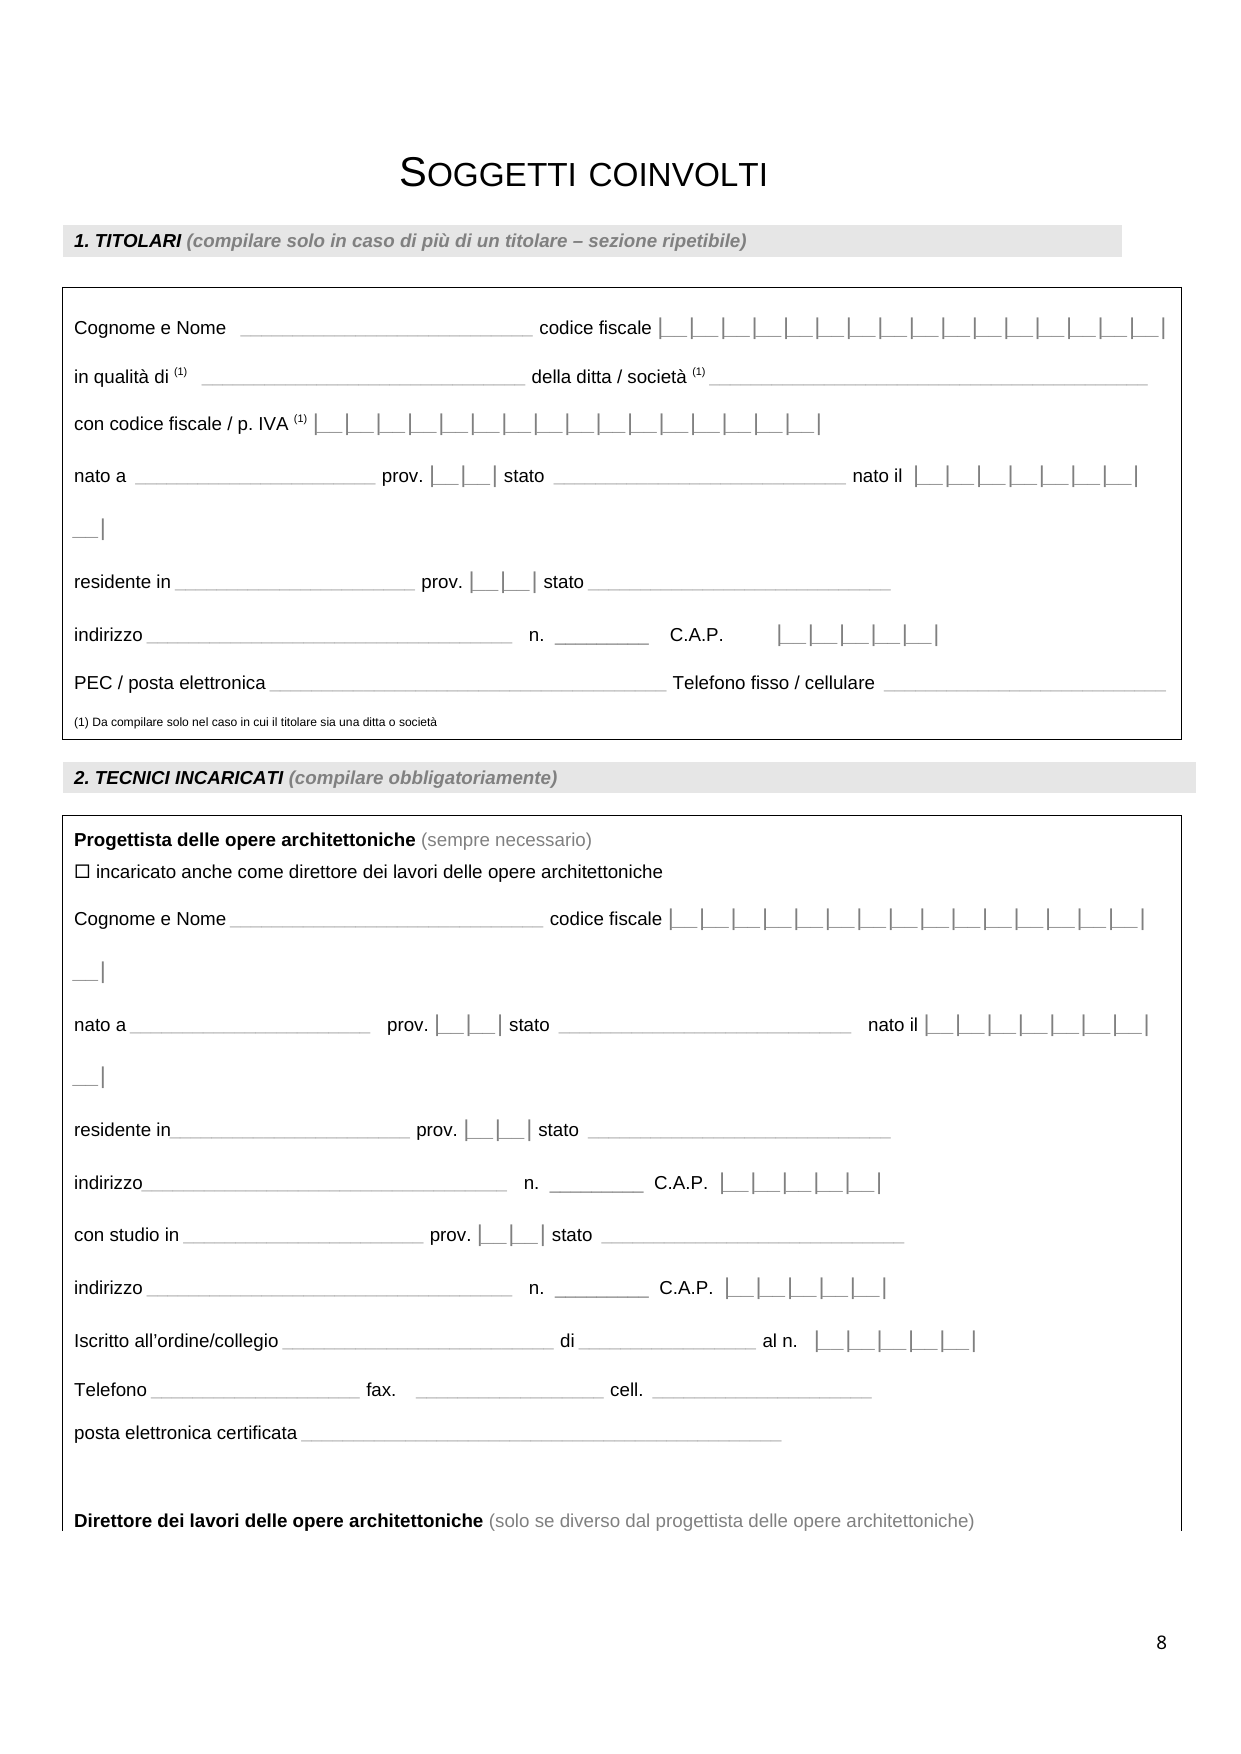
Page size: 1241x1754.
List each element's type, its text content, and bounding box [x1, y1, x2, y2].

table_header Cognome e Nome ____________________________ codice fiscale |__|__|__|__|__|__|__|__|__|__|__|__|__|__|__|__| in qualità di (1) _______________________________ della ditta / società (1) __________________________________________ con codice fiscale / p. IVA (1) |__|__|__|__|__|__|__|__|__|__|__|__|__|__|__|__| nato a _______________________ prov. |__|__| stato ____________________________ nato il |__|__|__|__|__|__|__|__| residente in _______________________ prov. |__|__| stato _____________________________ indirizzo ___________________________________ n. _________ C.A.P. |__|__|__|__|__| PEC / posta elettronica ______________________________________ Telefono fisso / cellulare ___________________________ (1) Da compilare solo nel caso in cui il titolare sia una ditta o società [63, 288, 1181, 739]
table_cell Direttore dei lavori delle opere architettoniche (solo se diverso dal progettista delle opere architettoniche) [63, 1486, 1181, 1531]
table_header 1. TITOLARI (compilare solo in caso di più di un titolare – sezione ripetibile) [63, 225, 1122, 257]
table_header 2. TECNICI INCARICATI (compilare obbligatoriamente) [63, 762, 1196, 793]
subtitle Soggetti coinvolti [74, 148, 1167, 196]
table_header Progettista delle opere architettoniche (sempre necessario) incaricato anche come direttore dei lavori delle opere architettoniche Cognome e Nome ______________________________ codice fiscale |__|__|__|__|__|__|__|__|__|__|__|__|__|__|__|__| nato a _______________________ prov. |__|__| stato ____________________________ nato il |__|__|__|__|__|__|__|__| residente in_______________________ prov. |__|__| stato _____________________________ indirizzo___________________________________ n. _________ C.A.P. |__|__|__|__|__| con studio in _______________________ prov. |__|__| stato _____________________________ indirizzo ___________________________________ n. _________ C.A.P. |__|__|__|__|__| Iscritto all’ordine/collegio __________________________ di _________________ al n. |__|__|__|__|__| Telefono ____________________ fax. __________________ cell. _____________________ posta elettronica certificata ______________________________________________ [63, 816, 1181, 1486]
